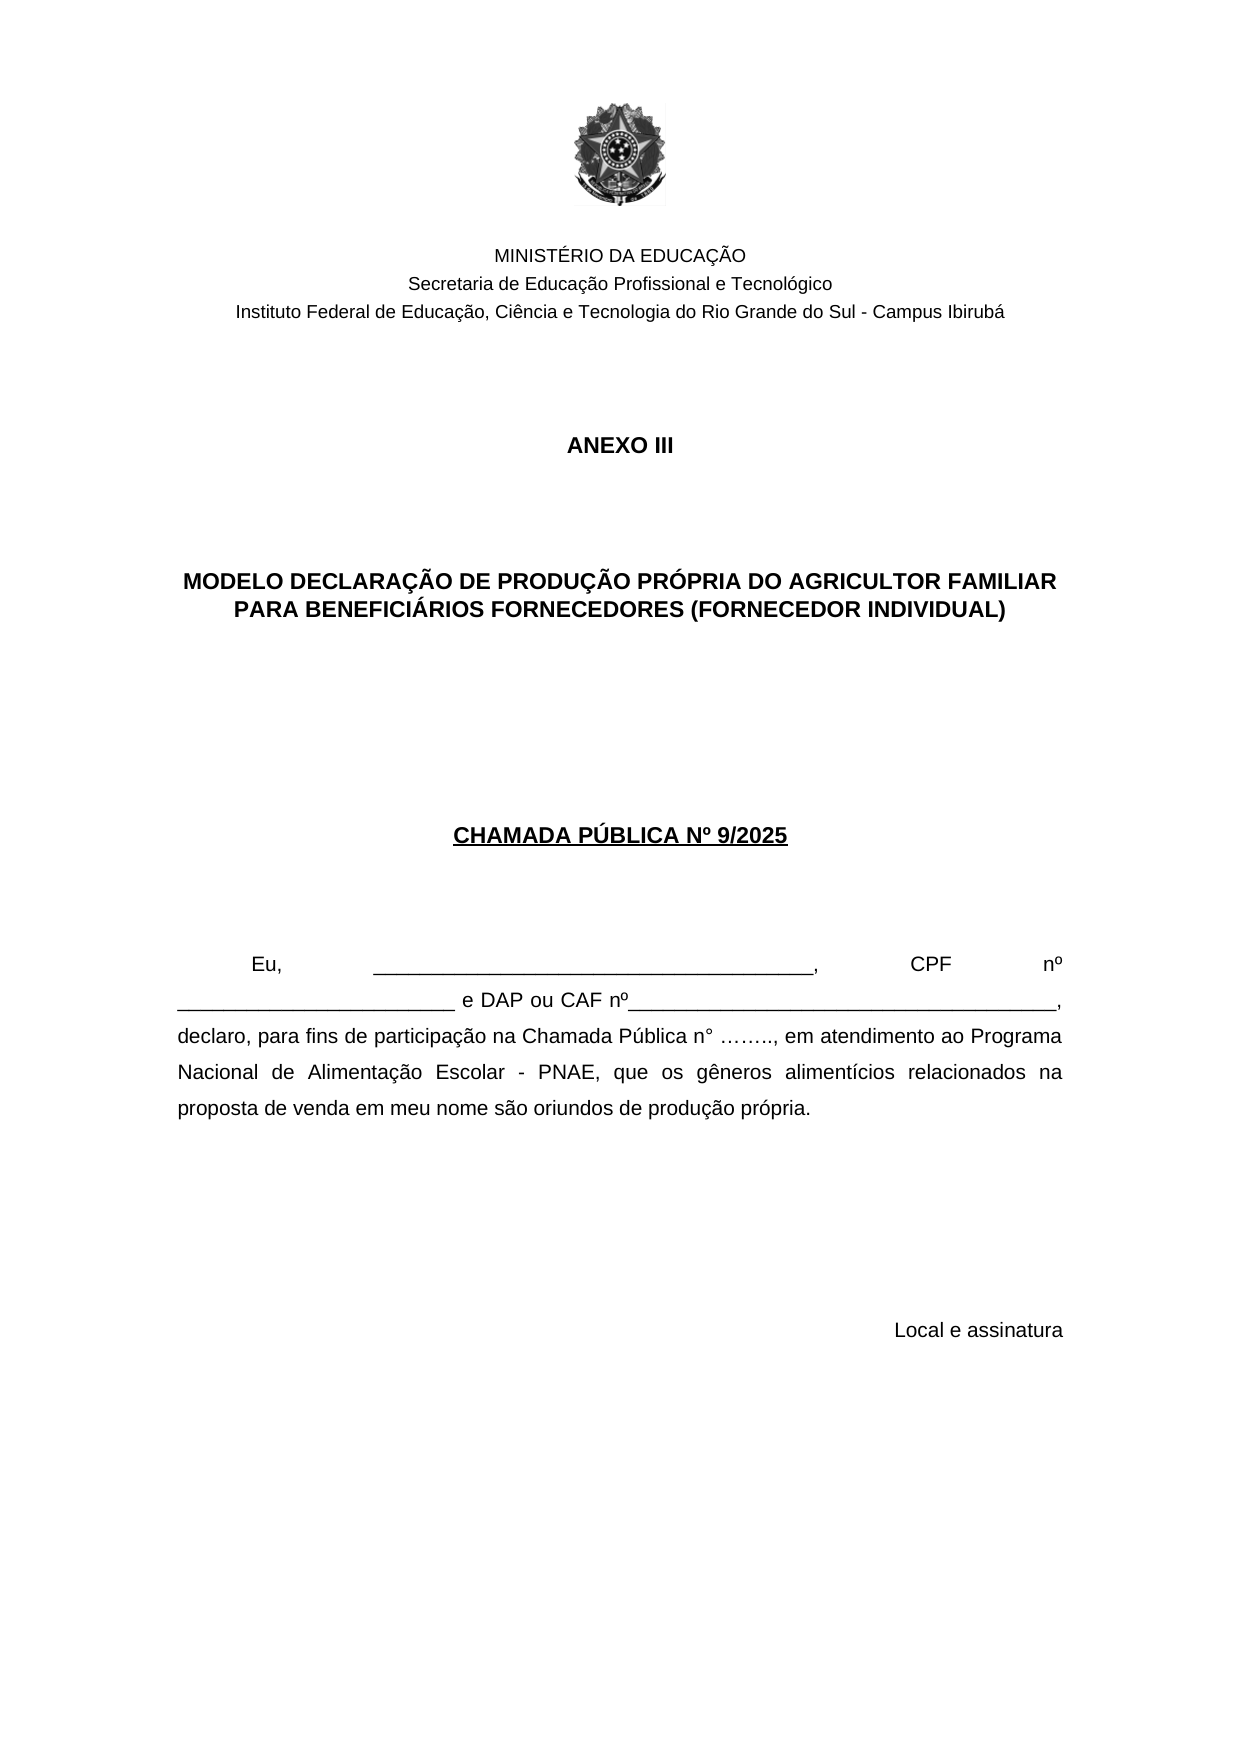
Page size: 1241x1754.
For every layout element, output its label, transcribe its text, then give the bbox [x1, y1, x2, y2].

text MODELO DECLARAÇÃO DE PRODUÇÃO PRÓPRIA DO AGRICULTOR FAMILIAR PARA BENEFICIÁRIOS FORNECEDORES (FORNECEDOR INDIVIDUAL) [177, 568, 1063, 622]
text Local e assinatura [177, 1318, 1063, 1342]
text CHAMADA PÚBLICA Nº 9/2025 [177, 822, 1063, 848]
picture [574, 103, 667, 207]
text Eu, ______________________________________, CPF nº ________________________ e DAP ou CAF nº_____________________________________, declaro, para fins de participação na Chamada Pública n° …….., em atendimento ao Programa Nacional de Alimentação Escolar - PNAE, que os gêneros alimentícios relacionados na proposta de venda em meu nome são oriundos de produção própria. [177, 952, 1063, 1119]
text ANEXO III [177, 432, 1063, 459]
